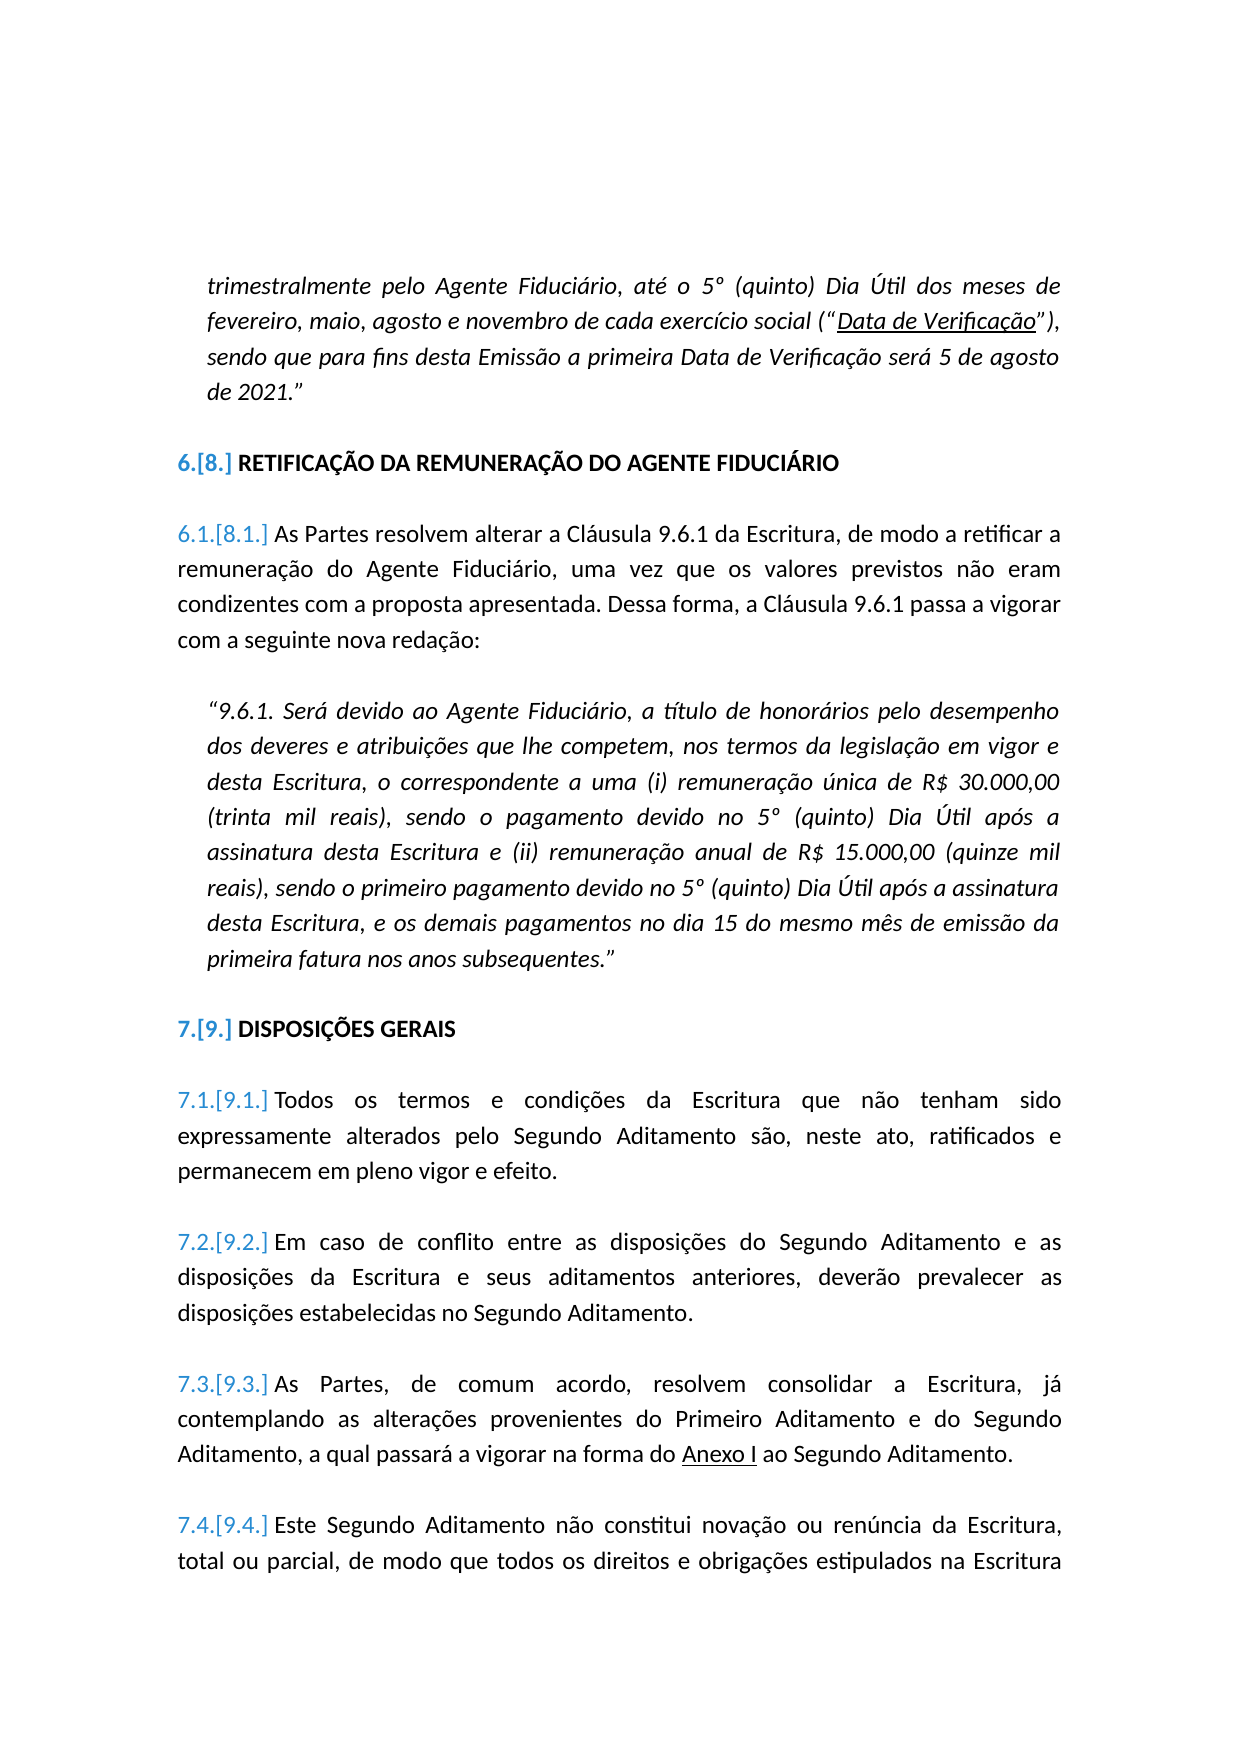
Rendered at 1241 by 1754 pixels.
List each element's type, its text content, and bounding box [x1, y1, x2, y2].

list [177, 1505, 1063, 1576]
list DISPOSIÇÕES GERAIS [177, 1009, 1063, 1045]
text “9.6.1. Será devido ao Agente Fiduciário, a título de honorários pelo desempenho dos deveres e atribuições que lhe competem, nos termos da legislação em vigor e desta Escritura, o correspondente a uma (i) remuneração única de R$ 30.000,00 (trinta mil reais), sendo o pagamento devido no 5º (quinto) Dia Útil após a assinatura desta Escritura e (ii) remuneração anual de R$ 15.000,00 (quinze mil reais), sendo o primeiro pagamento devido no 5º (quinto) Dia Útil após a assinatura desta Escritura, e os demais pagamentos no dia 15 do mesmo mês de emissão da primeira fatura nos anos subsequentes.” [207, 691, 1063, 974]
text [207, 266, 1063, 407]
list As Partes resolvem alterar a Cláusula 9.6.1 da Escritura, de modo a retificar a remuneração do Agente Fiduciário, uma vez que os valores previstos não eram condizentes com a proposta apresentada. Dessa forma, a Cláusula 9.6.1 passa a vigorar com a seguinte nova redação: [177, 514, 1063, 655]
list Todos os termos e condições da Escritura que não tenham sido expressamente alterados pelo Segundo Aditamento são, neste ato, ratificados e permanecem em pleno vigor e efeito. [177, 1080, 1063, 1187]
list RETIFICAÇÃO DA REMUNERAÇÃO DO AGENTE FIDUCIÁRIO [177, 443, 1063, 478]
list Em caso de conflito entre as disposições do Segundo Aditamento e as disposições da Escritura e seus aditamentos anteriores, deverão prevalecer as disposições estabelecidas no Segundo Aditamento. [177, 1222, 1063, 1328]
list As Partes, de comum acordo, resolvem consolidar a Escritura, já contemplando as alterações provenientes do Primeiro Aditamento e do Segundo Aditamento, a qual passará a vigorar na forma do Anexo I ao Segundo Aditamento. [177, 1364, 1063, 1470]
